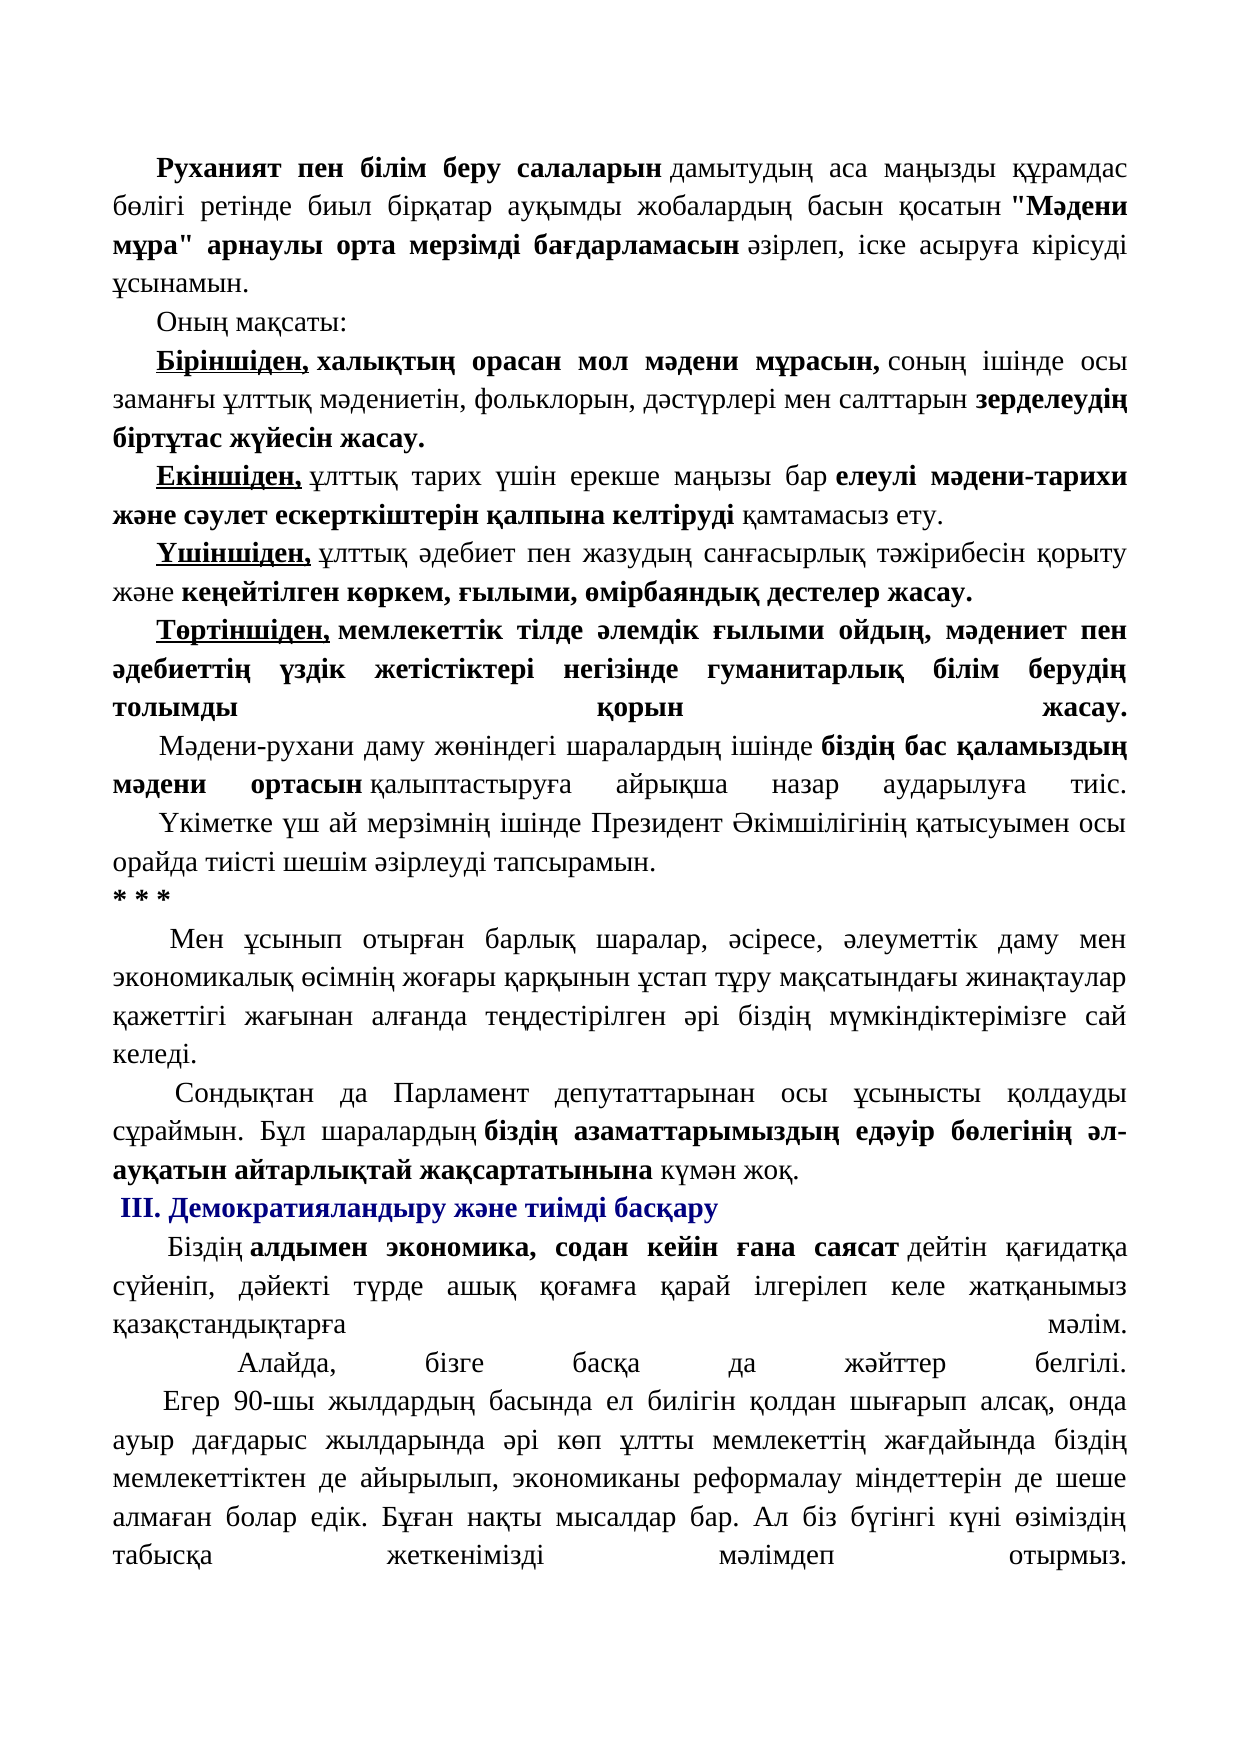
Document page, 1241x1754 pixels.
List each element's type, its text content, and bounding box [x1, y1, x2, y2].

text * * * [112, 882, 1128, 916]
text Біріншіден, халықтың орасан мол мәдени мұрасын, соның iшiнде осы заманғы ұлттық мәдениетiн, фольклорын, дәстүрлерi мен салттарын зерделеудің бiртұтас жүйесiн жасау. [112, 343, 1128, 453]
text Екіншіден, ұлттық тарих үшiн ерекше маңызы бар елеулi мәдени-тарихи және сәулет ескерткіштерiн қалпына келтiрудi қамтамасыз ету. [112, 458, 1128, 530]
text Мен ұсынып отырған барлық шаралар, әcipece, әлеуметтік даму мен экономикалық өсiмнiң жоғары қарқынын ұстап тұру мақсатындағы жинақтаулар қажеттігі жағынан алғанда теңдестірiлген әрi бiздiң мүмкіндіктерiмiзге сай келедi. Сондықтан да Парламент депутаттарынан осы ұсынысты қолдауды сұраймын. Бұл шаралардың біздің азаматтарымыздың едәуiр бөлегiнiң әл-ауқатын айтарлықтай жақсартатынына күмән жоқ. [112, 921, 1128, 1186]
text ІII. Демократияландыру және тиімді басқару [112, 1191, 1128, 1224]
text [112, 1229, 1128, 1571]
text Руханият пен білім беру салаларын дамытудың аса маңызды құрамдас бөлiгi ретiнде биыл бiрқатар ауқымды жобалардың басын қосатын "Мәдени мұра" арнаулы орта мерзімдi бағдарламасын әзiрлеп, іске асыруға кірісуді ұсынамын. Оның мақсаты: [112, 150, 1128, 338]
text Үшіншiден, ұлттық әдебиет пен жазудың санғасырлық тәжiрибесiн қорыту және кеңейтiлген көркем, ғылыми, өмiрбаяндық дестелер жасау. [112, 535, 1128, 607]
text Төртіншіден, мемлекеттік тiлде әлемдiк ғылыми ойдың, мәдениет пен әдебиеттің үздiк жетiстiктерi негізiнде гуманитарлық білім берудің толымды қорын жасау. Мәдени-рухани даму жөнiндегi шаралардың iшiнде бiздiң бас қаламыздың мәдени ортасын қалыптастыруға айрықша назар аударылуға тиiс. Yкiметке үш ай мерзiмнiң iшiнде Президент Әкiмшiлiгiнiң қатысуымен осы орайда тиiстi шешiм әзiрлеудi тапсырамын. [112, 612, 1128, 877]
